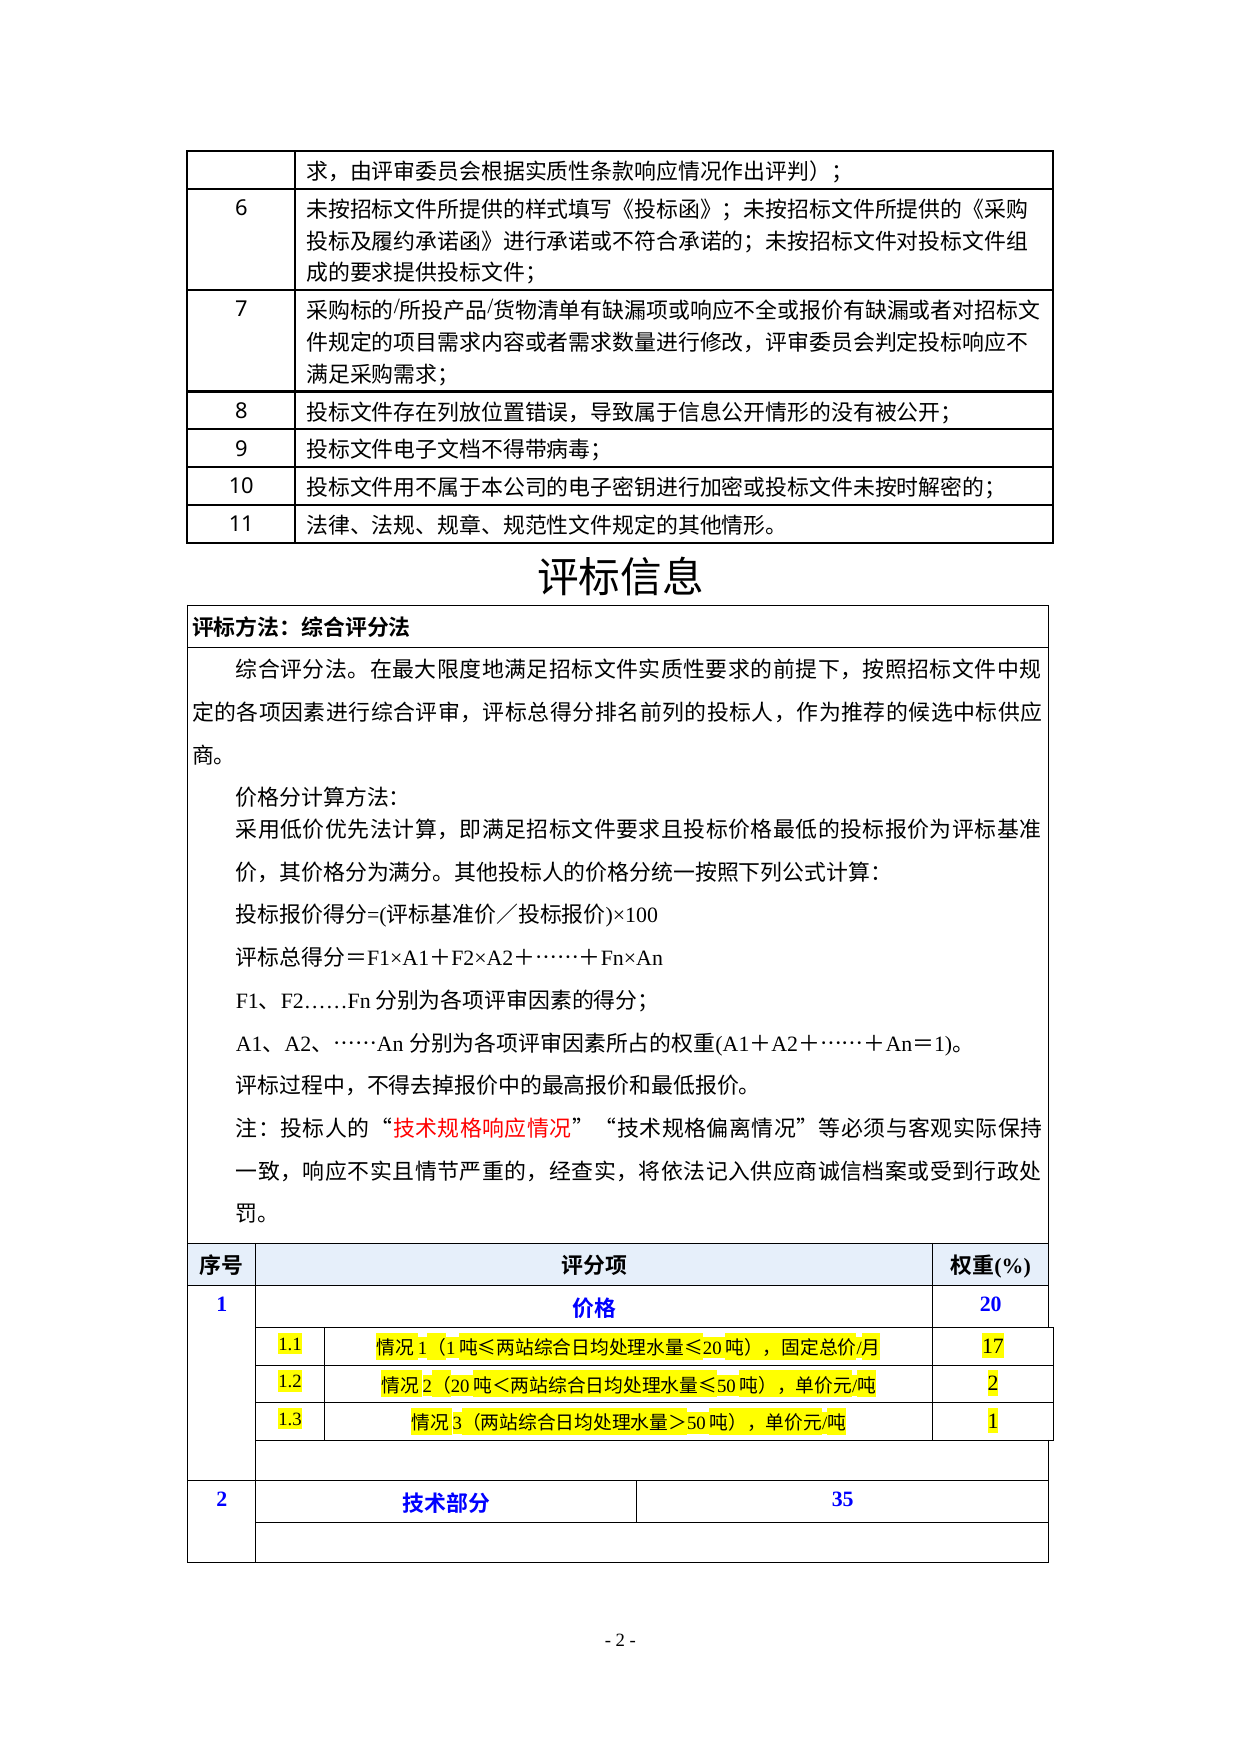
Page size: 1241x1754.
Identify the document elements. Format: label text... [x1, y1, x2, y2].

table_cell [296, 152, 1052, 188]
table_cell 情况2（20吨＜两站综合日均处理水量≤50吨），单价元/吨 [325, 1366, 932, 1402]
table_cell 权重(%) [933, 1244, 1048, 1285]
table_cell 投标文件用不属于本公司的电子密钥进行加密或投标文件未按时解密的； [296, 468, 1052, 504]
table_cell 1.1 [256, 1328, 324, 1364]
table_cell 17 [933, 1328, 1053, 1364]
table_cell 2 [188, 1481, 255, 1562]
table_cell 5 [188, 152, 294, 188]
table_cell 35 [637, 1481, 1048, 1522]
table_cell 情况3（两站综合日均处理水量＞50吨），单价元/吨 [325, 1403, 932, 1440]
table_cell 采购标的/所投产品/货物清单有缺漏项或响应不全或报价有缺漏或者对招标文件规定的项目需求内容或者需求数量进行修改，评审委员会判定投标响应不满足采购需求； [296, 291, 1052, 390]
table_cell [256, 1523, 1048, 1562]
table_cell 法律、法规、规章、规范性文件规定的其他情形。 [296, 506, 1052, 542]
table_cell 综合评分法。在最大限度地满足招标文件实质性要求的前提下，按照招标文件中规定的各项因素进行综合评审，评标总得分排名前列的投标人，作为推荐的候选中标供应商。 价格分计算方法： 采用低价优先法计算，即满足招标文件要求且投标价格最低的投标报价为评标基准价，其价格分为满分。其他投标人的价格分统一按照下列公式计算： 投标报价得分=(评标基准价／投标报价)×100 评标总得分＝F1×A1＋F2×A2＋……＋Fn×An F1、F2……Fn分别为各项评审因素的得分； A1、A2、……An 分别为各项评审因素所占的权重(A1＋A2＋……＋An＝1)。 评标过程中，不得去掉报价中的最高报价和最低报价。 注：投标人的“技术规格响应情况”“技术规格偏离情况”等必须与客观实际保持一致，响应不实且情节严重的，经查实，将依法记入供应商诚信档案或受到行政处罚。 [188, 648, 1048, 1243]
table_cell 投标文件存在列放位置错误，导致属于信息公开情形的没有被公开； [296, 393, 1052, 428]
table_cell 2 [933, 1366, 1053, 1402]
table_cell 技术部分 [256, 1481, 636, 1522]
table_cell 1.2 [256, 1366, 324, 1402]
text 评标信息 [187, 544, 1053, 604]
table_cell 序号 [188, 1244, 255, 1285]
table_cell 1 [188, 1286, 255, 1480]
table_cell 投标文件电子文档不得带病毒； [296, 430, 1052, 466]
table_cell 10 [188, 468, 294, 504]
table_cell 评分项 [256, 1244, 932, 1285]
table_cell 1.3 [256, 1403, 324, 1440]
table_header 评标方法：综合评分法 [188, 606, 1048, 647]
table_cell 9 [188, 430, 294, 466]
table_cell 8 [188, 393, 294, 428]
table_cell 价格 [256, 1286, 932, 1327]
table_cell 11 [188, 506, 294, 542]
table_cell [256, 1441, 1048, 1480]
table_cell 7 [188, 291, 294, 390]
table_cell 情况1（1吨≤两站综合日均处理水量≤20吨），固定总价/月 [325, 1328, 932, 1364]
table_cell 6 [188, 190, 294, 289]
table_cell 1 [933, 1403, 1053, 1440]
table_cell 20 [933, 1286, 1048, 1327]
table_cell 未按招标文件所提供的样式填写《投标函》；未按招标文件所提供的《采购投标及履约承诺函》进行承诺或不符合承诺的；未按招标文件对投标文件组成的要求提供投标文件； [296, 190, 1052, 289]
